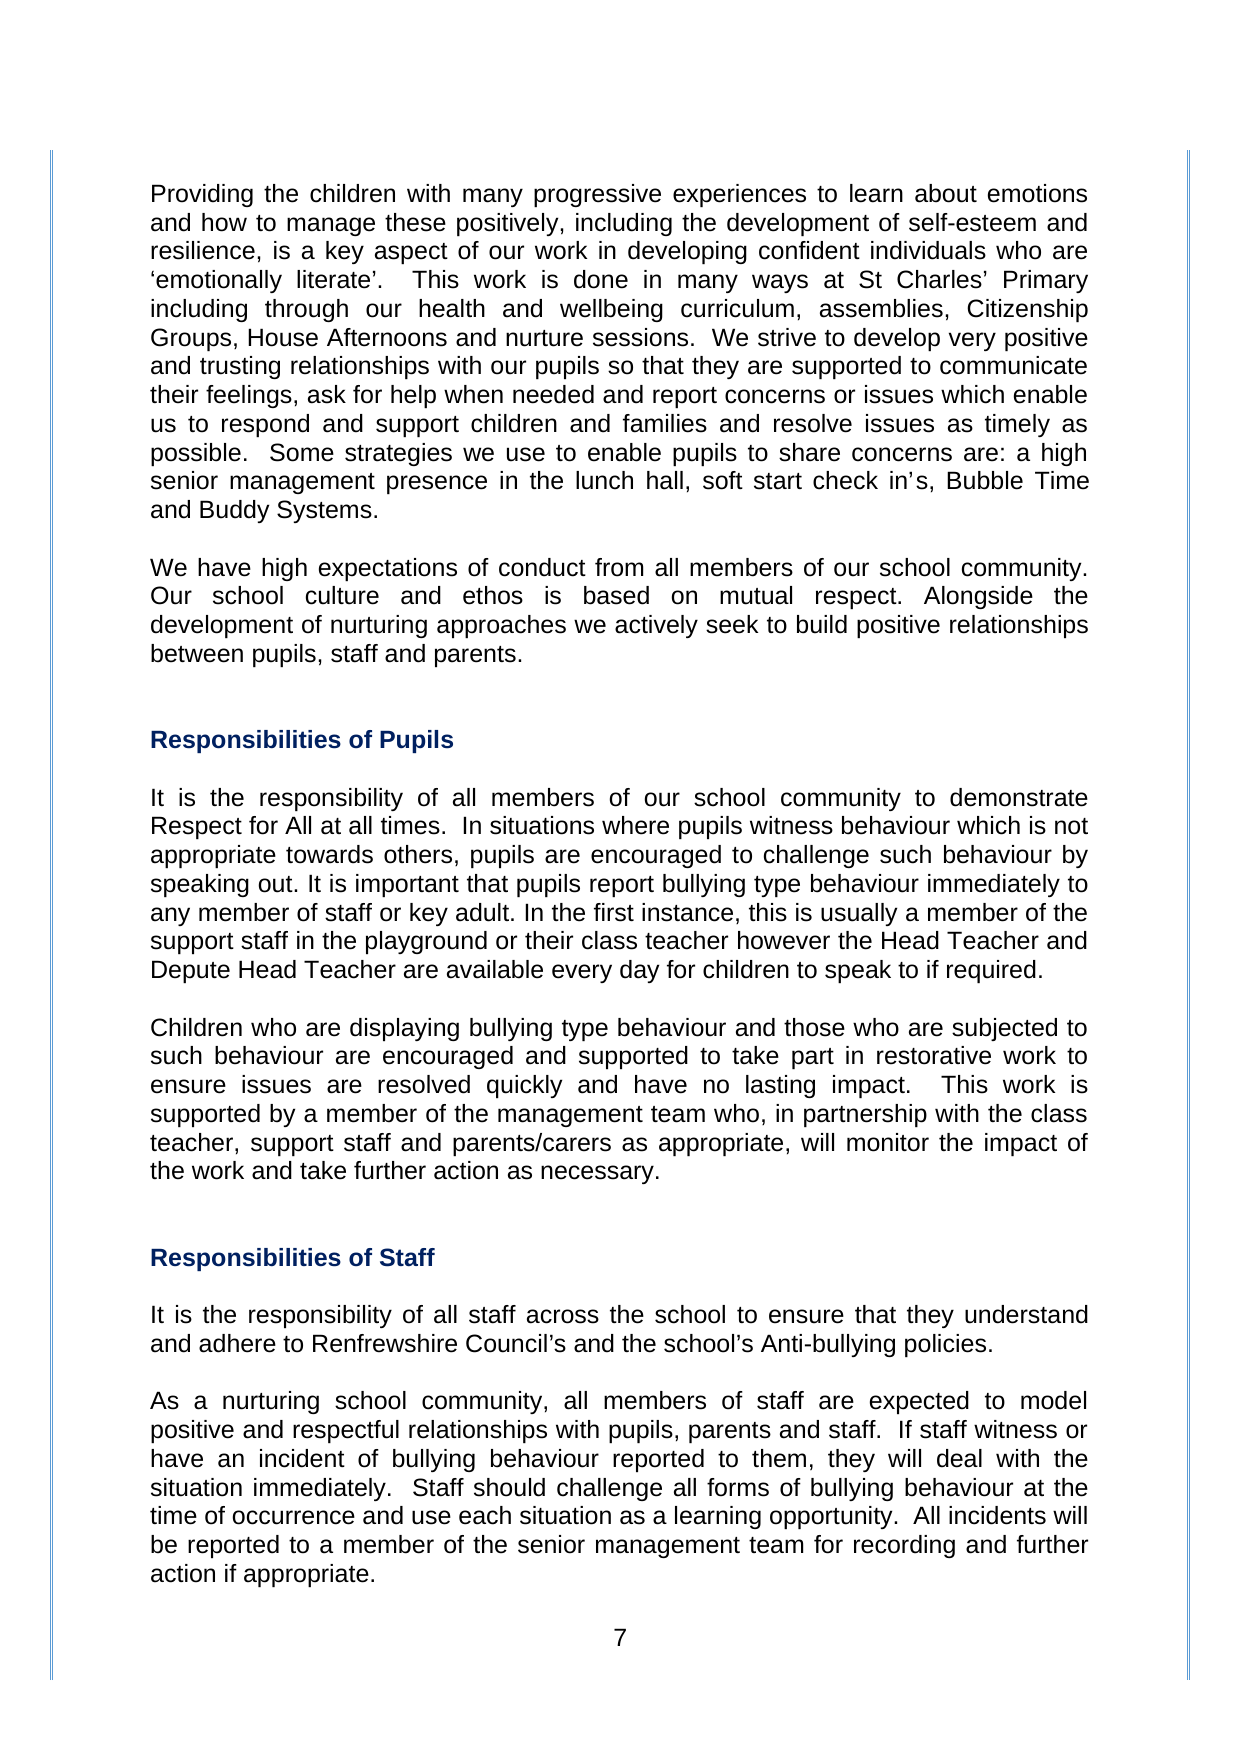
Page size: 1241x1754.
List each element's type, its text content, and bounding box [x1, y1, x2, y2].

text As a nurturing school community, all members of staff are expected to model positive and respectful relationships with pupils, parents and staff. If staff witness or have an incident of bullying behaviour reported to them, they will deal with the situation immediately. Staff should challenge all forms of bullying behaviour at the time of occurrence and use each situation as a learning opportunity. All incidents will be reported to a member of the senior management team for recording and further action if appropriate. [150, 1386, 1090, 1587]
text Providing the children with many progressive experiences to learn about emotions and how to manage these positively, including the development of self-esteem and resilience, is a key aspect of our work in developing confident individuals who are ‘emotionally literate’. This work is done in many ways at St Charles’ Primary including through our health and wellbeing curriculum, assemblies, Citizenship Groups, House Afternoons and nurture sessions. We strive to develop very positive and trusting relationships with our pupils so that they are supported to communicate their feelings, ask for help when needed and report concerns or issues which enable us to respond and support children and families and resolve issues as timely as possible. Some strategies we use to enable pupils to share concerns are: a high senior management presence in the lunch hall, soft start check in’s, Bubble Time and Buddy Systems. [150, 179, 1090, 524]
text We have high expectations of conduct from all members of our school community. Our school culture and ethos is based on mutual respect. Alongside the development of nurturing approaches we actively seek to build positive relationships between pupils, staff and parents. [150, 552, 1090, 667]
text Children who are displaying bullying type behaviour and those who are subjected to such behaviour are encouraged and supported to take part in restorative work to ensure issues are resolved quickly and have no lasting impact. This work is supported by a member of the management team who, in partnership with the class teacher, support staff and parents/carers as appropriate, will monitor the impact of the work and take further action as necessary. [150, 1012, 1090, 1185]
text It is the responsibility of all members of our school community to demonstrate Respect for All at all times. In situations where pupils witness behaviour which is not appropriate towards others, pupils are encouraged to challenge such behaviour by speaking out. It is important that pupils report bullying type behaviour immediately to any member of staff or key adult. In the first instance, this is usually a member of the support staff in the playground or their class teacher however the Head Teacher and Depute Head Teacher are available every day for children to speak to if required. [150, 782, 1090, 984]
text Responsibilities of Pupils [150, 725, 1090, 754]
text Responsibilities of Staff [150, 1242, 1090, 1271]
text It is the responsibility of all staff across the school to ensure that they understand and adhere to Renfrewshire Council’s and the school’s Anti-bullying policies. [150, 1300, 1090, 1357]
